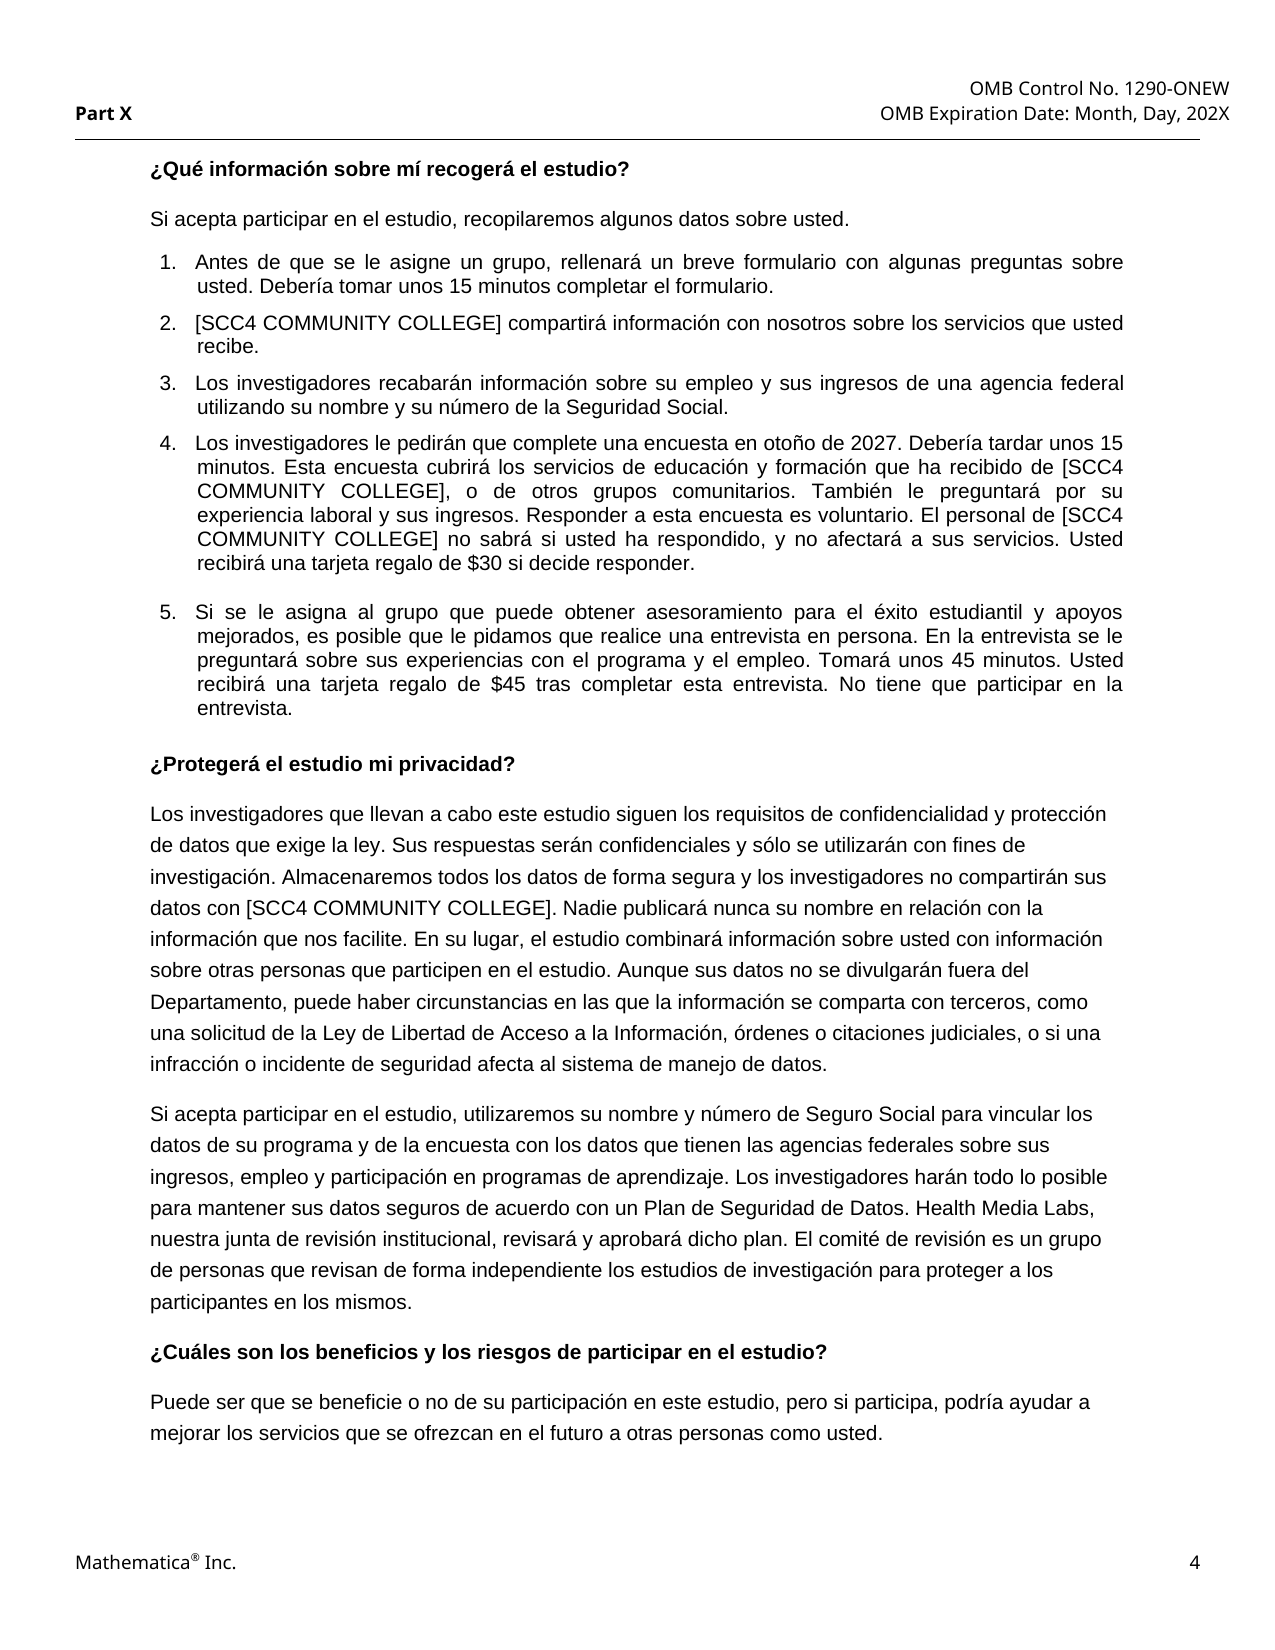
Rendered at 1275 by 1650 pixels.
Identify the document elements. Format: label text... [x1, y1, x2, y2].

list Los investigadores recabarán información sobre su empleo y sus ingresos de una agencia federal utilizando su nombre y su número de la Seguridad Social. [159, 371, 1125, 419]
list Si se le asigna al grupo que puede obtener asesoramiento para el éxito estudiantil y apoyos mejorados, es posible que le pidamos que realice una entrevista en persona. En la entrevista se le preguntará sobre sus experiencias con el programa y el empleo. Tomará unos 45 minutos. Usted recibirá una tarjeta regalo de $45 tras completar esta entrevista. No tiene que participar en la entrevista. [159, 600, 1125, 720]
list Los investigadores le pedirán que complete una encuesta en otoño de 2027. Debería tardar unos 15 minutos. Esta encuesta cubrirá los servicios de educación y formación que ha recibido de [SCC4 COMMUNITY COLLEGE], o de otros grupos comunitarios. También le preguntará por su experiencia laboral y sus ingresos. Responder a esta encuesta es voluntario. El personal de [SCC4 COMMUNITY COLLEGE] no sabrá si usted ha respondido, y no afectará a sus servicios. Usted recibirá una tarjeta regalo de $30 si decide responder. [159, 431, 1125, 575]
list [SCC4 COMMUNITY COLLEGE] compartirá información con nosotros sobre los servicios que usted recibe. [159, 310, 1125, 358]
text ¿Cuáles son los beneficios y los riesgos de participar en el estudio? [150, 1332, 1125, 1363]
text Los investigadores que llevan a cabo este estudio siguen los requisitos de confidencialidad y protección de datos que exige la ley. Sus respuestas serán confidenciales y sólo se utilizarán con fines de investigación. Almacenaremos todos los datos de forma segura y los investigadores no compartirán sus datos con [SCC4 COMMUNITY COLLEGE]. Nadie publicará nunca su nombre en relación con la información que nos facilite. En su lugar, el estudio combinará información sobre usted con información sobre otras personas que participen en el estudio. Aunque sus datos no se divulgarán fuera del Departamento, puede haber circunstancias en las que la información se comparta con terceros, como una solicitud de la Ley de Libertad de Acceso a la Información, órdenes o citaciones judiciales, o si una infracción o incidente de seguridad afecta al sistema de manejo de datos. [150, 795, 1125, 1076]
text Puede ser que se beneficie o no de su participación en este estudio, pero si participa, podría ayudar a mejorar los servicios que se ofrezcan en el futuro a otras personas como usted. [150, 1382, 1125, 1445]
text Si acepta participar en el estudio, utilizaremos su nombre y número de Seguro Social para vincular los datos de su programa y de la encuesta con los datos que tienen las agencias federales sobre sus ingresos, empleo y participación en programas de aprendizaje. Los investigadores harán todo lo posible para mantener sus datos seguros de acuerdo con un Plan de Seguridad de Datos. Health Media Labs, nuestra junta de revisión institucional, revisará y aprobará dicho plan. El comité de revisión es un grupo de personas que revisan de forma independiente los estudios de investigación para proteger a los participantes en los mismos. [150, 1095, 1125, 1313]
text Si acepta participar en el estudio, recopilaremos algunos datos sobre usted. [150, 200, 1125, 231]
list Antes de que se le asigne un grupo, rellenará un breve formulario con algunas preguntas sobre usted. Debería tomar unos 15 minutos completar el formulario. [159, 250, 1125, 298]
text ¿Protegerá el estudio mi privacidad? [150, 745, 1125, 776]
text ¿Qué información sobre mí recogerá el estudio? [150, 150, 1125, 181]
